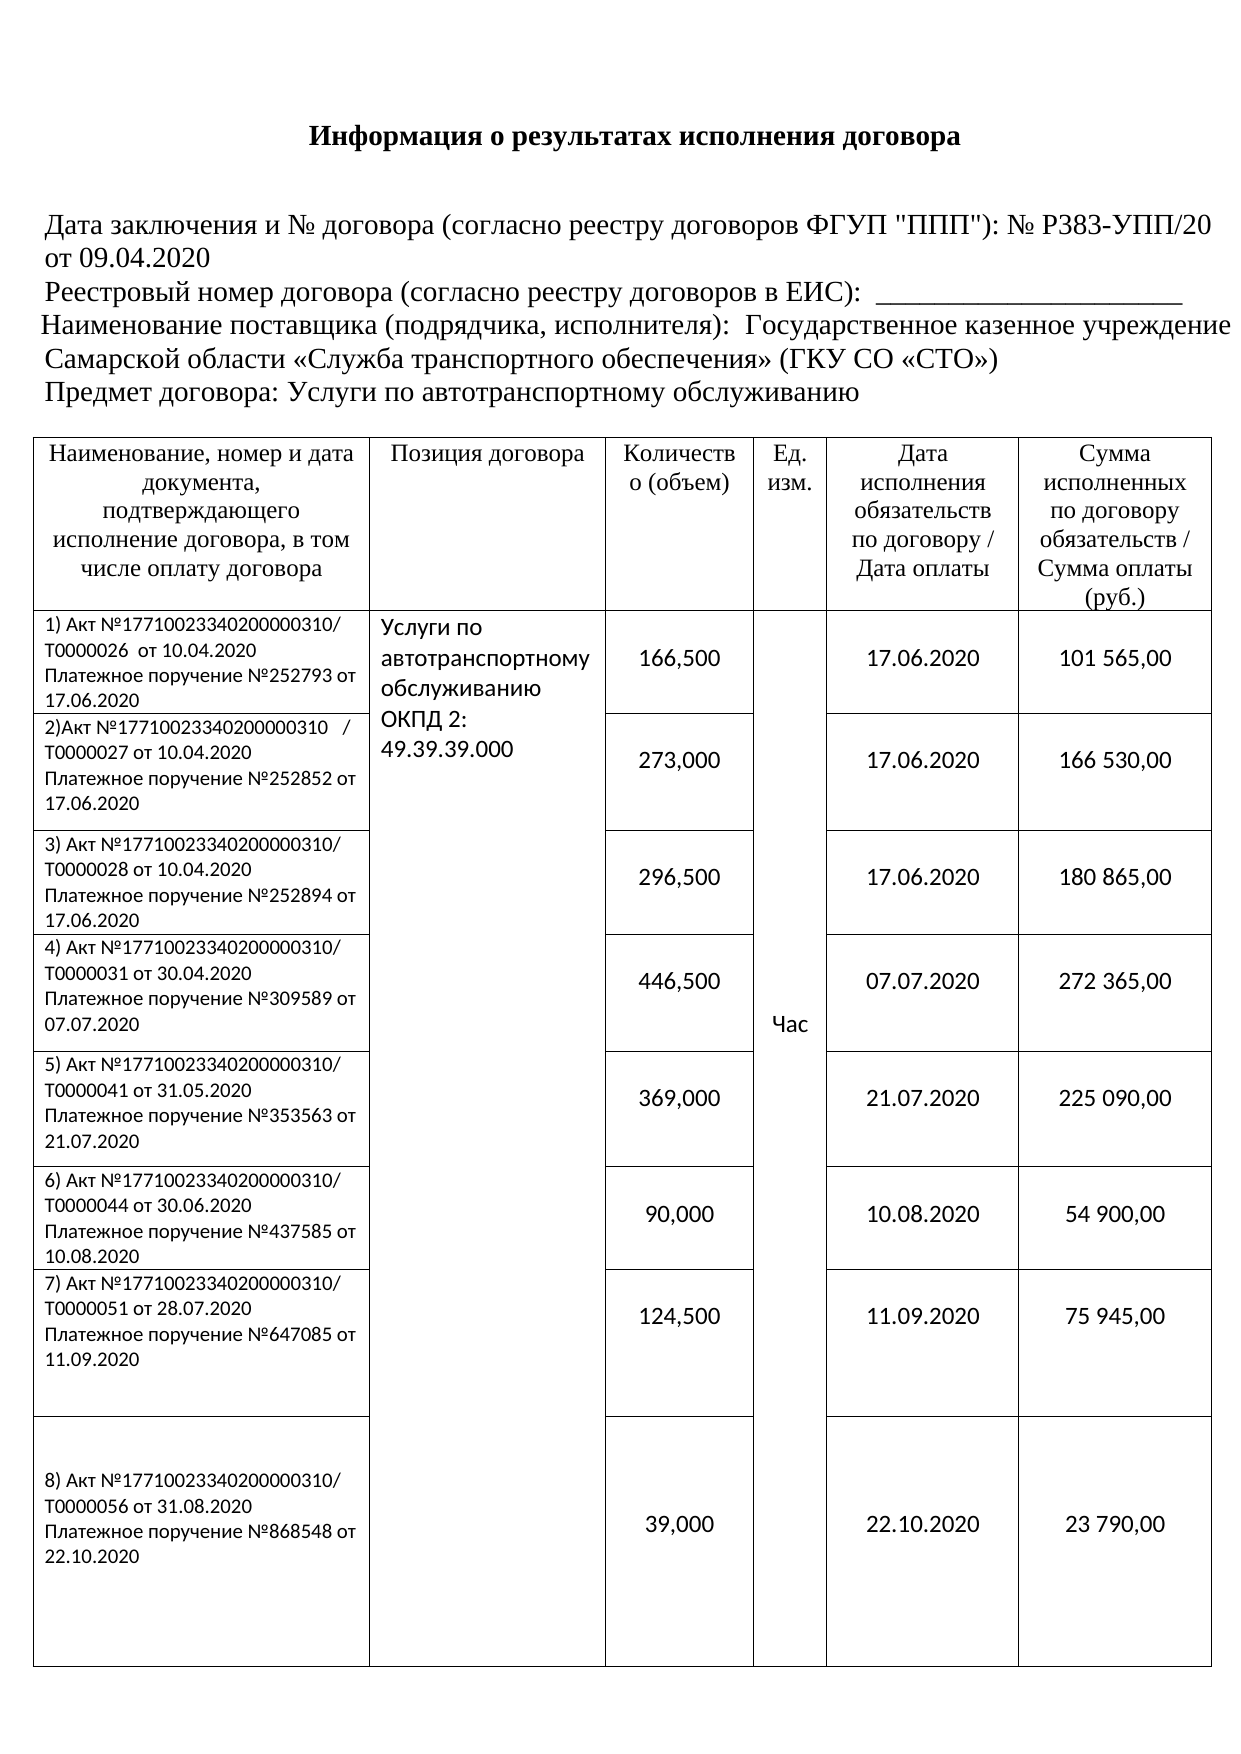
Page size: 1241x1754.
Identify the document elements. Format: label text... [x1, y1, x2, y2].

table_cell 101 565,00 [1019, 611, 1211, 713]
table_cell 75 945,00 [1019, 1270, 1211, 1416]
table_cell 1) Акт №17710023340200000310/ Т0000026 от 10.04.2020 Платежное поручение №252793 от 17.06.2020 [34, 611, 369, 713]
table_header Ед. изм. [754, 438, 826, 610]
table_cell 11.09.2020 [827, 1270, 1018, 1416]
table_cell 8) Акт №17710023340200000310/ Т0000056 от 31.08.2020 Платежное поручение №868548 от 22.10.2020 [34, 1417, 369, 1666]
table_cell 5) Акт №17710023340200000310/ Т0000041 от 31.05.2020 Платежное поручение №353563 от 21.07.2020 [34, 1052, 369, 1166]
table_cell 10.08.2020 [827, 1167, 1018, 1269]
table_cell 272 365,00 [1019, 935, 1211, 1051]
table_cell 21.07.2020 [827, 1052, 1018, 1166]
table_cell 180 865,00 [1019, 831, 1211, 933]
table_cell 273,000 [606, 714, 753, 830]
table_cell 23 790,00 [1019, 1417, 1211, 1666]
table_cell 39,000 [606, 1417, 753, 1666]
table_cell 22.10.2020 [827, 1417, 1018, 1666]
text Наименование поставщика (подрядчика, исполнителя): Государственное казенное учреждение Самарской области «Служба транспортного обеспечения» (ГКУ СО «СТО») [33, 307, 1237, 374]
table_header Количество (объем) [606, 438, 753, 610]
table_cell 17.06.2020 [827, 831, 1018, 933]
table_header Позиция договора [370, 438, 605, 610]
table_cell 3) Акт №17710023340200000310/ Т0000028 от 10.04.2020 Платежное поручение №252894 от 17.06.2020 [34, 831, 369, 933]
table_cell 17.06.2020 [827, 714, 1018, 830]
text Дата заключения и № договора (согласно реестру договоров ФГУП "ППП"): № Р383-УПП/20 от 09.04.2020 Реестровый номер договора (согласно реестру договоров в ЕИС): _____________________ [44, 207, 1225, 307]
table_cell 166 530,00 [1019, 714, 1211, 830]
table_cell 2)Акт №17710023340200000310 /Т0000027 от 10.04.2020 Платежное поручение №252852 от 17.06.2020 [34, 714, 369, 830]
table_cell 6) Акт №17710023340200000310/ Т0000044 от 30.06.2020 Платежное поручение №437585 от 10.08.2020 [34, 1167, 369, 1269]
table_cell 446,500 [606, 935, 753, 1051]
table_cell 225 090,00 [1019, 1052, 1211, 1166]
table_cell 166,500 [606, 611, 753, 713]
table_cell 17.06.2020 [827, 611, 1018, 713]
table_cell 54 900,00 [1019, 1167, 1211, 1269]
table_cell 124,500 [606, 1270, 753, 1416]
text Предмет договора: Услуги по автотранспортному обслуживанию [44, 374, 1225, 437]
table_cell 7) Акт №17710023340200000310/ Т0000051 от 28.07.2020 Платежное поручение №647085 от 11.09.2020 [34, 1270, 369, 1416]
text Информация о результатах исполнения договора [44, 118, 1225, 181]
table_cell 296,500 [606, 831, 753, 933]
table_cell Услуги по автотранспортному обслуживанию ОКПД 2: 49.39.39.000 [370, 611, 605, 1666]
table_header Дата исполнения обязательств по договору / Дата оплаты [827, 438, 1018, 610]
table_cell 369,000 [606, 1052, 753, 1166]
table_header Наименование, номер и дата документа, подтверждающего исполнение договора, в том числе оплату договора [34, 438, 369, 610]
table_cell Час [754, 611, 826, 1666]
table_cell 07.07.2020 [827, 935, 1018, 1051]
table_cell 4) Акт №17710023340200000310/ Т0000031 от 30.04.2020 Платежное поручение №309589 от 07.07.2020 [34, 935, 369, 1051]
table_header Сумма исполненных по договору обязательств / Сумма оплаты (руб.) [1019, 438, 1211, 610]
table_cell 90,000 [606, 1167, 753, 1269]
